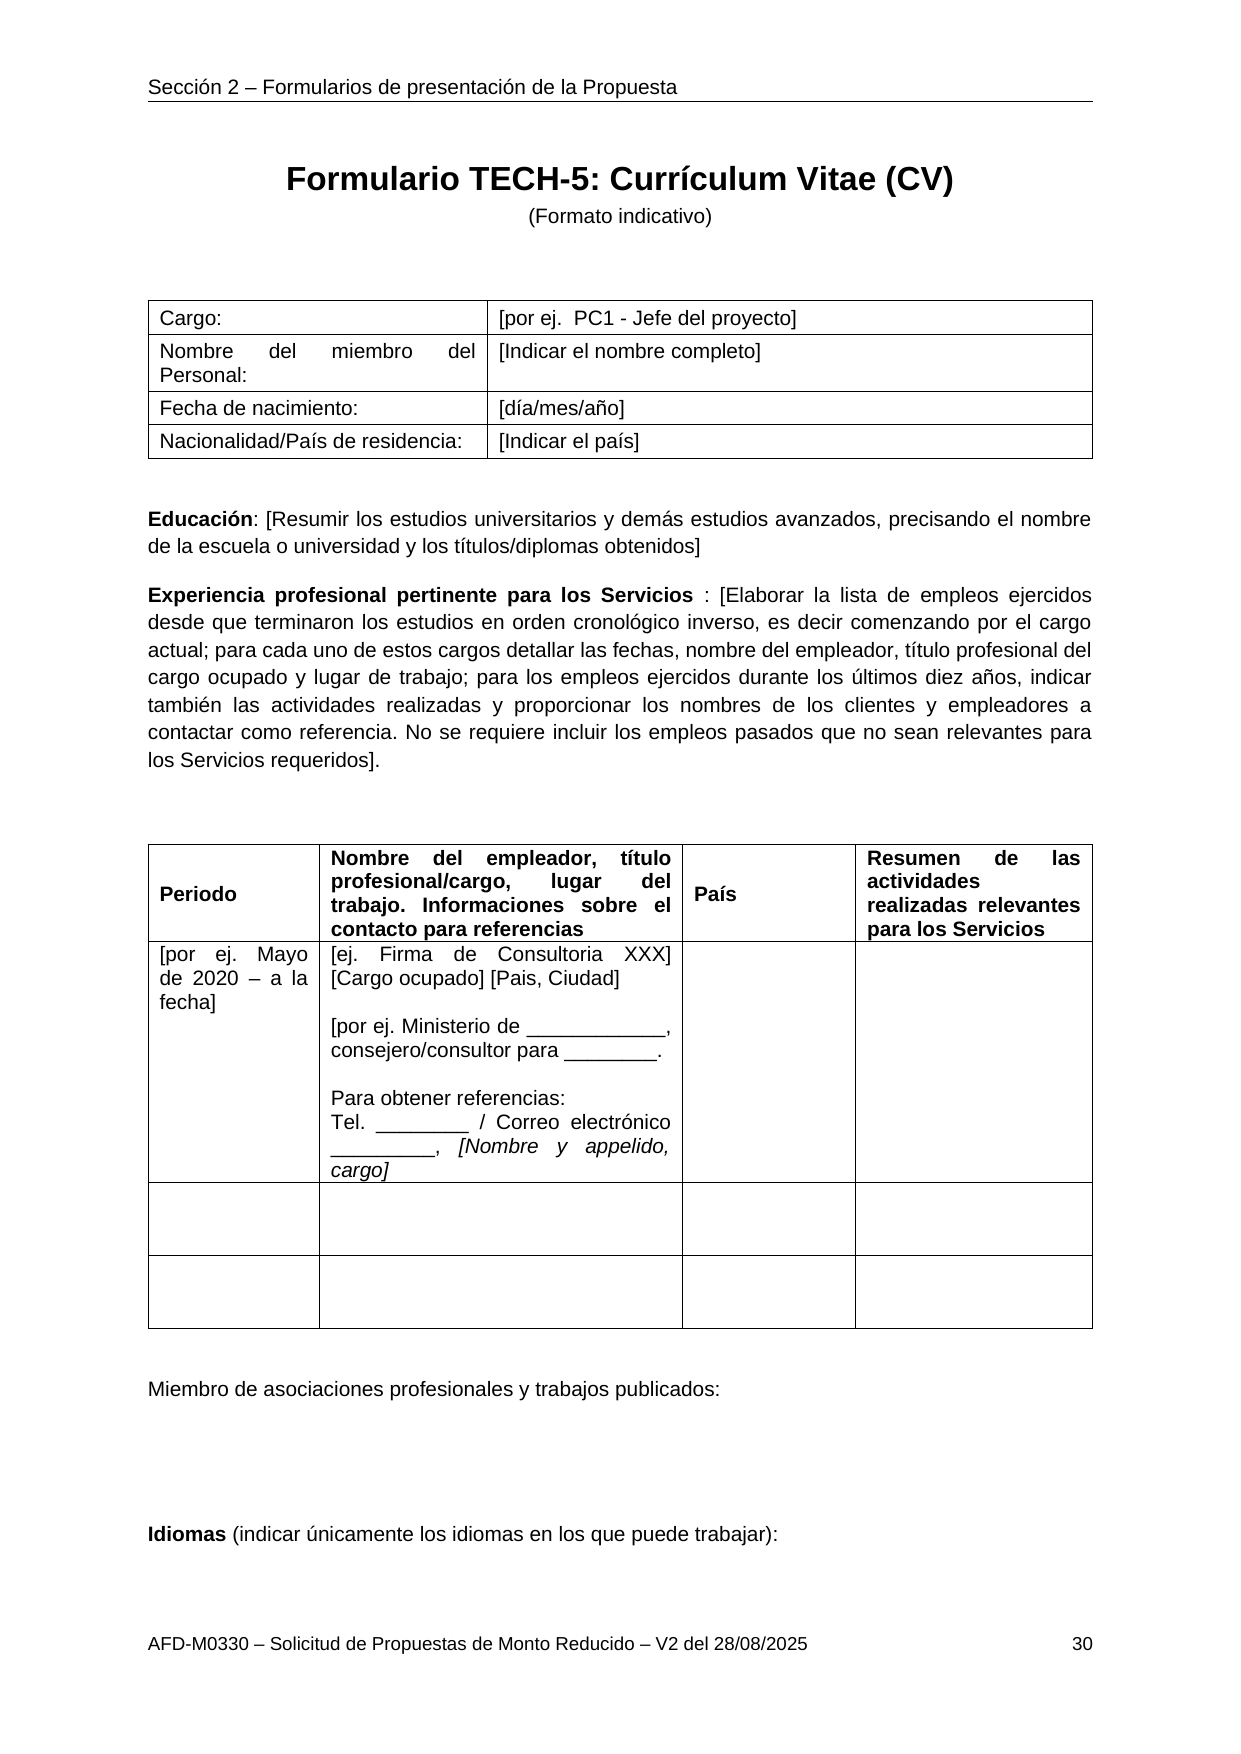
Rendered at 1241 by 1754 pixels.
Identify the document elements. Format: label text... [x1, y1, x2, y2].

table_cell Nacionalidad/País de residencia: [149, 425, 487, 457]
subtitle Formulario TECH-5: Currículum Vitae (CV) [148, 159, 1093, 198]
table_cell [856, 942, 1092, 1182]
table_cell [320, 1183, 682, 1255]
table_cell [ej. Firma de Consultoria XXX] [Cargo ocupado] [Pais, Ciudad] [por ej. Ministerio de ____________, consejero/consultor para ________. Para obtener referencias: Tel. ________ / Correo electrónico _________, [Nombre y appelido, cargo] [320, 942, 682, 1182]
table_header Nombre del empleador, título profesional/cargo, lugar del trabajo. Informaciones sobre el contacto para referencias [320, 845, 682, 941]
table_cell [320, 1256, 682, 1328]
table_cell [149, 1183, 319, 1255]
table_header País [683, 845, 855, 941]
table_header Cargo: [149, 301, 487, 333]
table_cell [Indicar el país] [488, 425, 1092, 457]
table_header Periodo [149, 845, 319, 941]
table_header Resumen de las actividades realizadas relevantes para los Servicios [856, 845, 1092, 941]
text Idiomas (indicar únicamente los idiomas en los que puede trabajar): [148, 1522, 1093, 1546]
text Experiencia profesional pertinente para los Servicios : [Elaborar la lista de empleos ejercidos desde que terminaron los estudios en orden cronológico inverso, es decir comenzando por el cargo actual; para cada uno de estos cargos detallar las fechas, nombre del empleador, título profesional del cargo ocupado y lugar de trabajo; para los empleos ejercidos durante los últimos diez años, indicar también las actividades realizadas y proporcionar los nombres de los clientes y empleadores a contactar como referencia. No se requiere incluir los empleos pasados que no sean relevantes para los Servicios requeridos]. [148, 583, 1093, 772]
table_cell [Indicar el nombre completo] [488, 335, 1092, 391]
table_cell [día/mes/año] [488, 392, 1092, 424]
table_cell [149, 1256, 319, 1328]
text Miembro de asociaciones profesionales y trabajos publicados: [148, 1377, 1093, 1401]
table_cell Nombre del miembro del Personal: [149, 335, 487, 391]
table_cell [856, 1183, 1092, 1255]
table_cell [683, 1183, 855, 1255]
text Educación: [Resumir los estudios universitarios y demás estudios avanzados, precisando el nombre de la escuela o universidad y los títulos/diplomas obtenidos] [148, 507, 1093, 558]
table_cell [683, 942, 855, 1182]
table_cell [856, 1256, 1092, 1328]
table_cell [683, 1256, 855, 1328]
table_header [por ej. PC1 - Jefe del proyecto] [488, 301, 1092, 333]
table_cell Fecha de nacimiento: [149, 392, 487, 424]
table_cell [por ej. Mayo de 2020 – a la fecha] [149, 942, 319, 1182]
text (Formato indicativo) [148, 203, 1093, 227]
